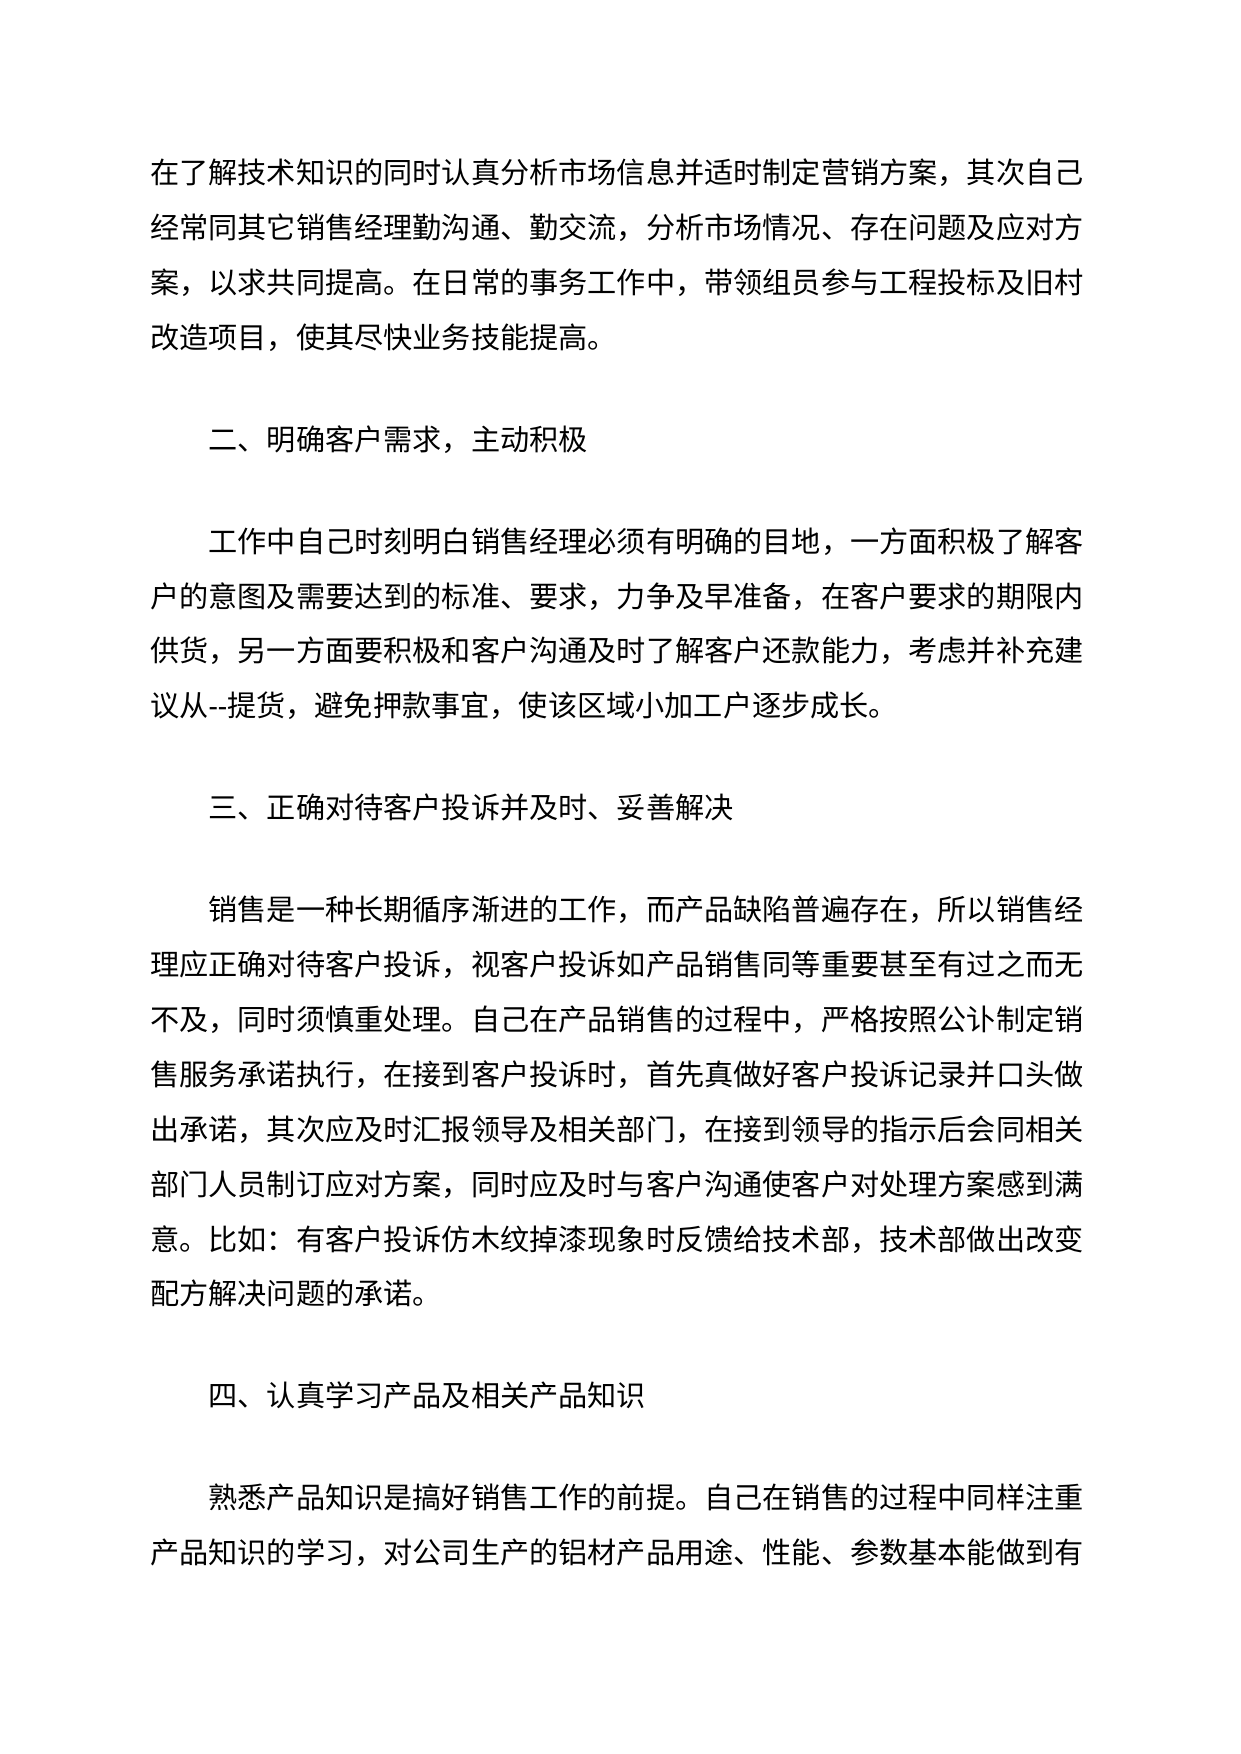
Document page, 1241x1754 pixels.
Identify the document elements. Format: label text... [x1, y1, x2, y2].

text 销售是一种长期循序渐进的工作，而产品缺陷普遍存在，所以销售经理应正确对待客户投诉，视客户投诉如产品销售同等重要甚至有过之而无不及，同时须慎重处理。自己在产品销售的过程中，严格按照公讣制定销售服务承诺执行，在接到客户投诉时，首先真做好客户投诉记录并口头做出承诺，其次应及时汇报领导及相关部门，在接到领导的指示后会同相关部门人员制订应对方案，同时应及时与客户沟通使客户对处理方案感到满意。比如：有客户投诉仿木纹掉漆现象时反馈给技术部，技术部做出改变配方解决问题的承诺。 [150, 887, 1090, 1313]
text 二、明确客户需求，主动积极 [150, 416, 1090, 459]
text 三、正确对待客户投诉并及时、妥善解决 [150, 785, 1090, 827]
text 四、认真学习产品及相关产品知识 [150, 1373, 1090, 1415]
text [150, 150, 1090, 357]
text 工作中自己时刻明白销售经理必须有明确的目地，一方面积极了解客户的意图及需要达到的标准、要求，力争及早准备，在客户要求的期限内供货，另一方面要积极和客户沟通及时了解客户还款能力，考虑并补充建议从--提货，避免押款事宜，使该区域小加工户逐步成长。 [150, 518, 1090, 725]
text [150, 1474, 1090, 1572]
